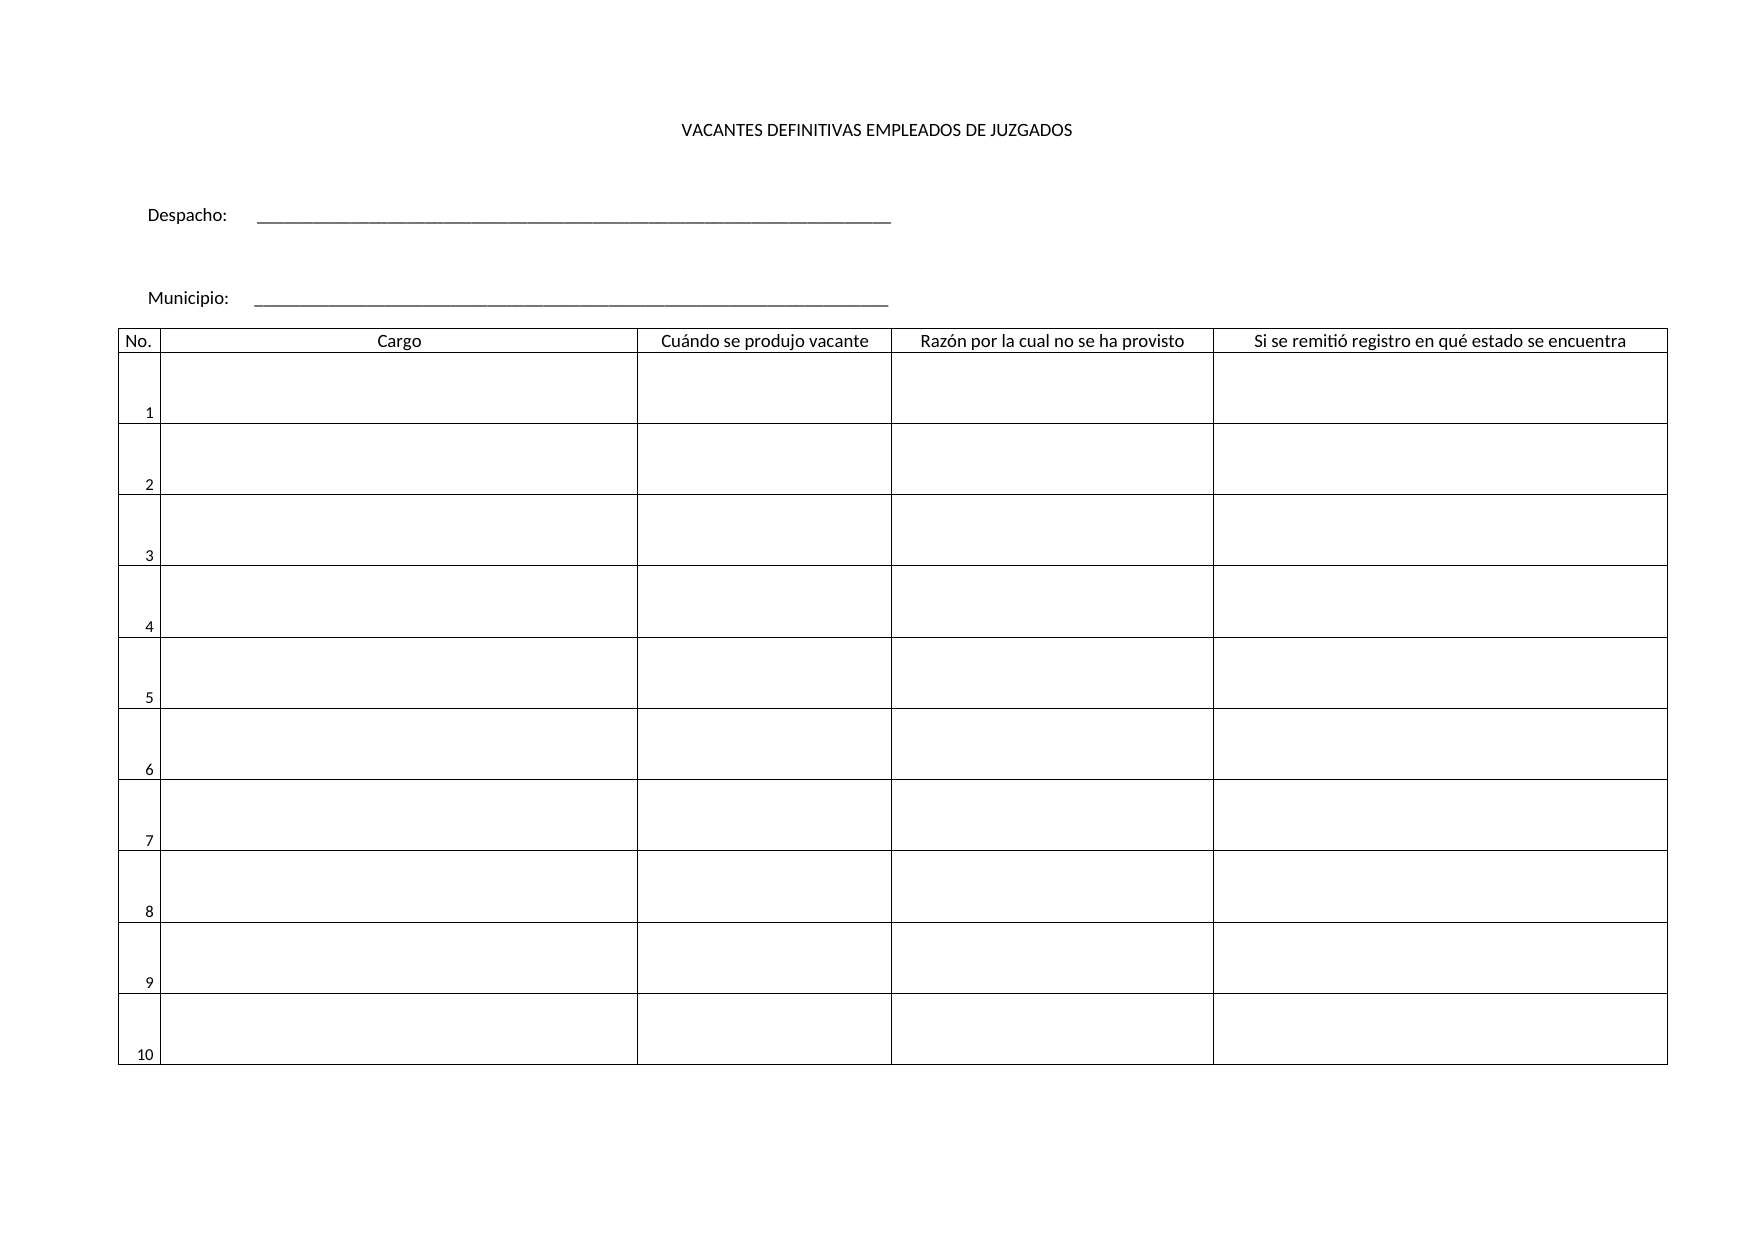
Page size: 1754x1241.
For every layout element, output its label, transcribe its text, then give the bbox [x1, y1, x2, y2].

table_cell [161, 424, 637, 494]
table_cell [1214, 495, 1667, 565]
table_header No. [119, 329, 160, 352]
table_cell 6 [119, 709, 160, 779]
table_cell [892, 851, 1213, 922]
table_cell [892, 780, 1213, 850]
table_cell [1214, 566, 1667, 637]
table_cell [1214, 923, 1667, 993]
table_cell [1214, 994, 1667, 1064]
table_cell [638, 851, 891, 922]
table_cell [161, 566, 637, 637]
table_cell [892, 424, 1213, 494]
table_cell [161, 994, 637, 1064]
table_cell [161, 851, 637, 922]
table_cell 9 [119, 923, 160, 993]
table_cell [892, 495, 1213, 565]
table_cell [1214, 424, 1667, 494]
table_cell [161, 495, 637, 565]
table_cell [1214, 851, 1667, 922]
table_cell [638, 353, 891, 423]
table_cell 10 [119, 994, 160, 1064]
table_cell [161, 780, 637, 850]
table_cell [1214, 638, 1667, 708]
table_cell [638, 994, 891, 1064]
table_header Cuándo se produjo vacante [638, 329, 891, 352]
table_cell [638, 566, 891, 637]
table_header Razón por la cual no se ha provisto [892, 329, 1213, 352]
table_cell [638, 709, 891, 779]
table_cell [161, 353, 637, 423]
table_cell [892, 994, 1213, 1064]
table_cell [638, 424, 891, 494]
text Municipio: ____________________________________________________________________ [148, 286, 1606, 309]
table_cell [638, 638, 891, 708]
table_cell [892, 566, 1213, 637]
table_cell [161, 638, 637, 708]
table_cell [161, 923, 637, 993]
table_cell [161, 709, 637, 779]
table_cell 7 [119, 780, 160, 850]
table_cell [1214, 780, 1667, 850]
text VACANTES DEFINITIVAS EMPLEADOS DE JUZGADOS [148, 118, 1606, 141]
table_cell [638, 923, 891, 993]
table_cell 2 [119, 424, 160, 494]
table_cell [892, 709, 1213, 779]
table_cell [1214, 709, 1667, 779]
table_cell [638, 495, 891, 565]
table_cell 8 [119, 851, 160, 922]
table_cell 1 [119, 353, 160, 423]
table_cell [892, 638, 1213, 708]
table_cell [638, 780, 891, 850]
table_cell 5 [119, 638, 160, 708]
table_cell [892, 923, 1213, 993]
table_header Si se remitió registro en qué estado se encuentra [1214, 329, 1667, 352]
table_cell [892, 353, 1213, 423]
text Despacho: ____________________________________________________________________ [148, 204, 1606, 227]
table_cell 4 [119, 566, 160, 637]
table_cell 3 [119, 495, 160, 565]
table_cell [1214, 353, 1667, 423]
table_header Cargo [161, 329, 637, 352]
